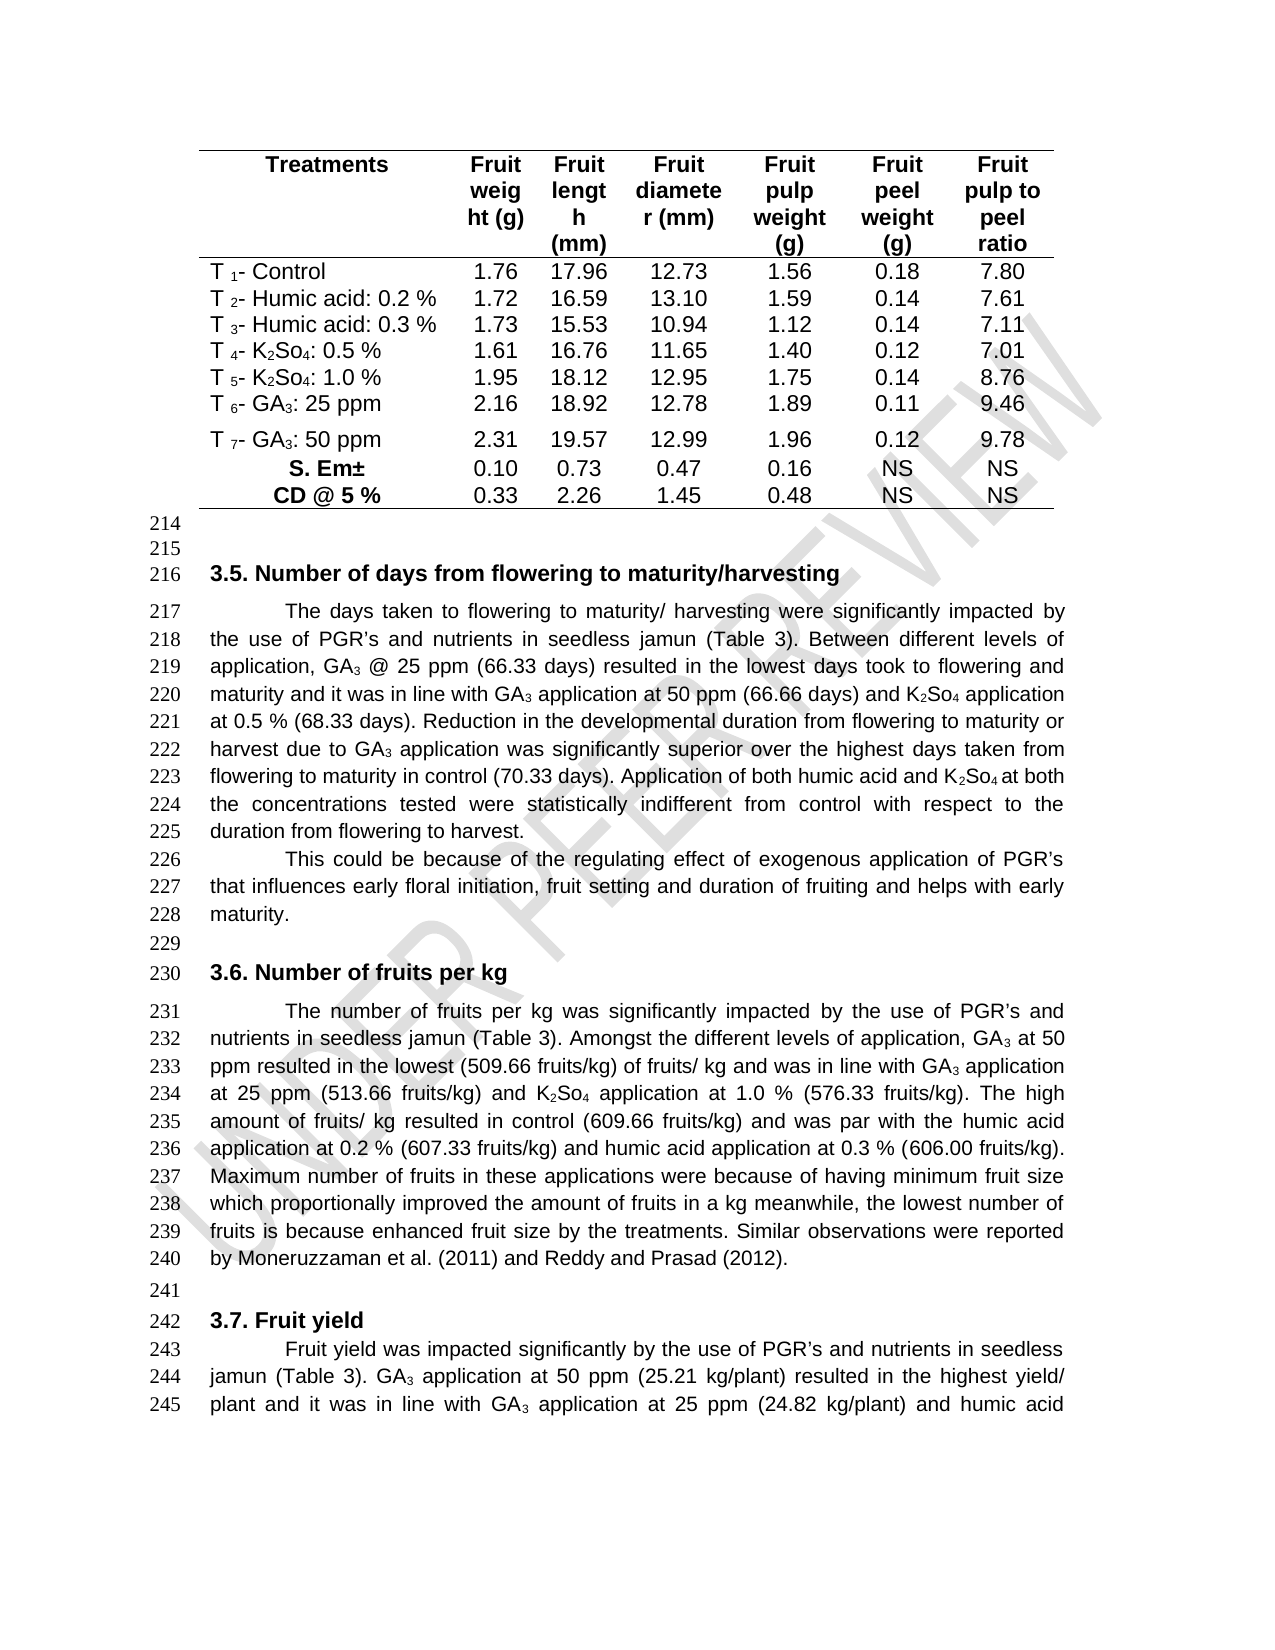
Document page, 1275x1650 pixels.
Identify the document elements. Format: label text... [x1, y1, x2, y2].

table_cell 1.56 [736, 258, 843, 284]
table_cell 0.33 [455, 482, 536, 508]
table_cell 2.26 [536, 482, 621, 508]
table_cell T 2- Humic acid: 0.2 % [199, 285, 455, 311]
table_cell 1.72 [455, 285, 536, 311]
table_cell 12.73 [621, 258, 736, 284]
table_cell 7.11 [951, 311, 1054, 337]
table_cell 1.59 [736, 285, 843, 311]
table_cell 8.76 [951, 364, 1054, 390]
table_cell 7.01 [951, 337, 1054, 363]
table_header Fruit weight (g) [455, 151, 536, 257]
table_header Treatments [199, 151, 455, 257]
table_cell 0.14 [843, 364, 951, 390]
table_cell 0.11 [843, 390, 951, 426]
text 3.6. Number of fruits per kg [210, 959, 1065, 986]
table_cell NS [951, 482, 1054, 508]
table_cell 1.95 [455, 364, 536, 390]
table_cell T 7- GA3: 50 ppm [199, 426, 455, 455]
table_cell 0.48 [736, 482, 843, 508]
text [210, 1337, 1065, 1416]
table_cell T 6- GA3: 25 ppm [199, 390, 455, 426]
table_cell 0.73 [536, 455, 621, 482]
table_cell NS [843, 482, 951, 508]
table_cell 18.92 [536, 390, 621, 426]
table_cell 10.94 [621, 311, 736, 337]
table_cell NS [951, 455, 1054, 482]
table_cell 9.78 [951, 426, 1054, 455]
table_cell T 4- K2So4: 0.5 % [199, 337, 455, 363]
table_cell 12.99 [621, 426, 736, 455]
table_cell 1.76 [455, 258, 536, 284]
table_cell 1.75 [736, 364, 843, 390]
table_cell 15.53 [536, 311, 621, 337]
table_cell 1.89 [736, 390, 843, 426]
table_cell 1.96 [736, 426, 843, 455]
table_header Fruit peel weight (g) [843, 151, 951, 257]
table_cell T 5- K2So4: 1.0 % [199, 364, 455, 390]
table_cell 0.47 [621, 455, 736, 482]
text The days taken to flowering to maturity/ harvesting were significantly impacted by the use of PGR’s and nutrients in seedless jamun (Table 3). Between different levels of application, GA3 @ 25 ppm (66.33 days) resulted in the lowest days took to flowering and maturity and it was in line with GA3 application at 50 ppm (66.66 days) and K2So4 application at 0.5 % (68.33 days). Reduction in the developmental duration from flowering to maturity or harvest due to GA3 application was significantly superior over the highest days taken from flowering to maturity in control (70.33 days). Application of both humic acid and K2So4 at both the concentrations tested were statistically indifferent from control with respect to the duration from flowering to harvest. [210, 599, 1065, 843]
table_cell 7.80 [951, 258, 1054, 284]
table_cell 17.96 [536, 258, 621, 284]
table_cell 19.57 [536, 426, 621, 455]
table_cell 0.12 [843, 337, 951, 363]
table_cell 11.65 [621, 337, 736, 363]
table_cell 1.40 [736, 337, 843, 363]
table_cell 12.95 [621, 364, 736, 390]
table_cell 16.76 [536, 337, 621, 363]
table_cell 7.61 [951, 285, 1054, 311]
table_cell CD @ 5 % [199, 482, 455, 508]
table_cell 0.14 [843, 285, 951, 311]
table_cell S. Em± [199, 455, 455, 482]
table_cell 0.12 [843, 426, 951, 455]
table_cell 16.59 [536, 285, 621, 311]
table_cell 0.16 [736, 455, 843, 482]
table_cell T 1- Control [199, 258, 455, 284]
table_cell 1.73 [455, 311, 536, 337]
table_cell NS [843, 455, 951, 482]
table_cell 2.16 [455, 390, 536, 426]
text 3.5. Number of days from flowering to maturity/harvesting [210, 559, 1065, 586]
table_header Fruit pulp to peel ratio [951, 151, 1054, 257]
text The number of fruits per kg was significantly impacted by the use of PGR’s and nutrients in seedless jamun (Table 3). Amongst the different levels of application, GA3 at 50 ppm resulted in the lowest (509.66 fruits/kg) of fruits/ kg and was in line with GA3 application at 25 ppm (513.66 fruits/kg) and K2So4 application at 1.0 % (576.33 fruits/kg). The high amount of fruits/ kg resulted in control (609.66 fruits/kg) and was par with the humic acid application at 0.2 % (607.33 fruits/kg) and humic acid application at 0.3 % (606.00 fruits/kg). Maximum number of fruits in these applications were because of having minimum fruit size which proportionally improved the amount of fruits in a kg meanwhile, the lowest number of fruits is because enhanced fruit size by the treatments. Similar observations were reported by Moneruzzaman et al. (2011) and Reddy and Prasad (2012). [210, 999, 1065, 1270]
table_header Fruit pulp weight (g) [736, 151, 843, 257]
table_cell T 3- Humic acid: 0.3 % [199, 311, 455, 337]
table_cell 1.12 [736, 311, 843, 337]
text 3.7. Fruit yield [210, 1307, 1065, 1333]
table_cell 9.46 [951, 390, 1054, 426]
table_header Fruit diameter (mm) [621, 151, 736, 257]
table_header Fruit length (mm) [536, 151, 621, 257]
table_cell 2.31 [455, 426, 536, 455]
table_cell 1.61 [455, 337, 536, 363]
text This could be because of the regulating effect of exogenous application of PGR’s that influences early floral initiation, fruit setting and duration of fruiting and helps with early maturity. [210, 846, 1065, 925]
table_cell 0.18 [843, 258, 951, 284]
table_cell 12.78 [621, 390, 736, 426]
table_cell 0.10 [455, 455, 536, 482]
table_cell 0.14 [843, 311, 951, 337]
table_cell 1.45 [621, 482, 736, 508]
table_cell 18.12 [536, 364, 621, 390]
table_cell 13.10 [621, 285, 736, 311]
